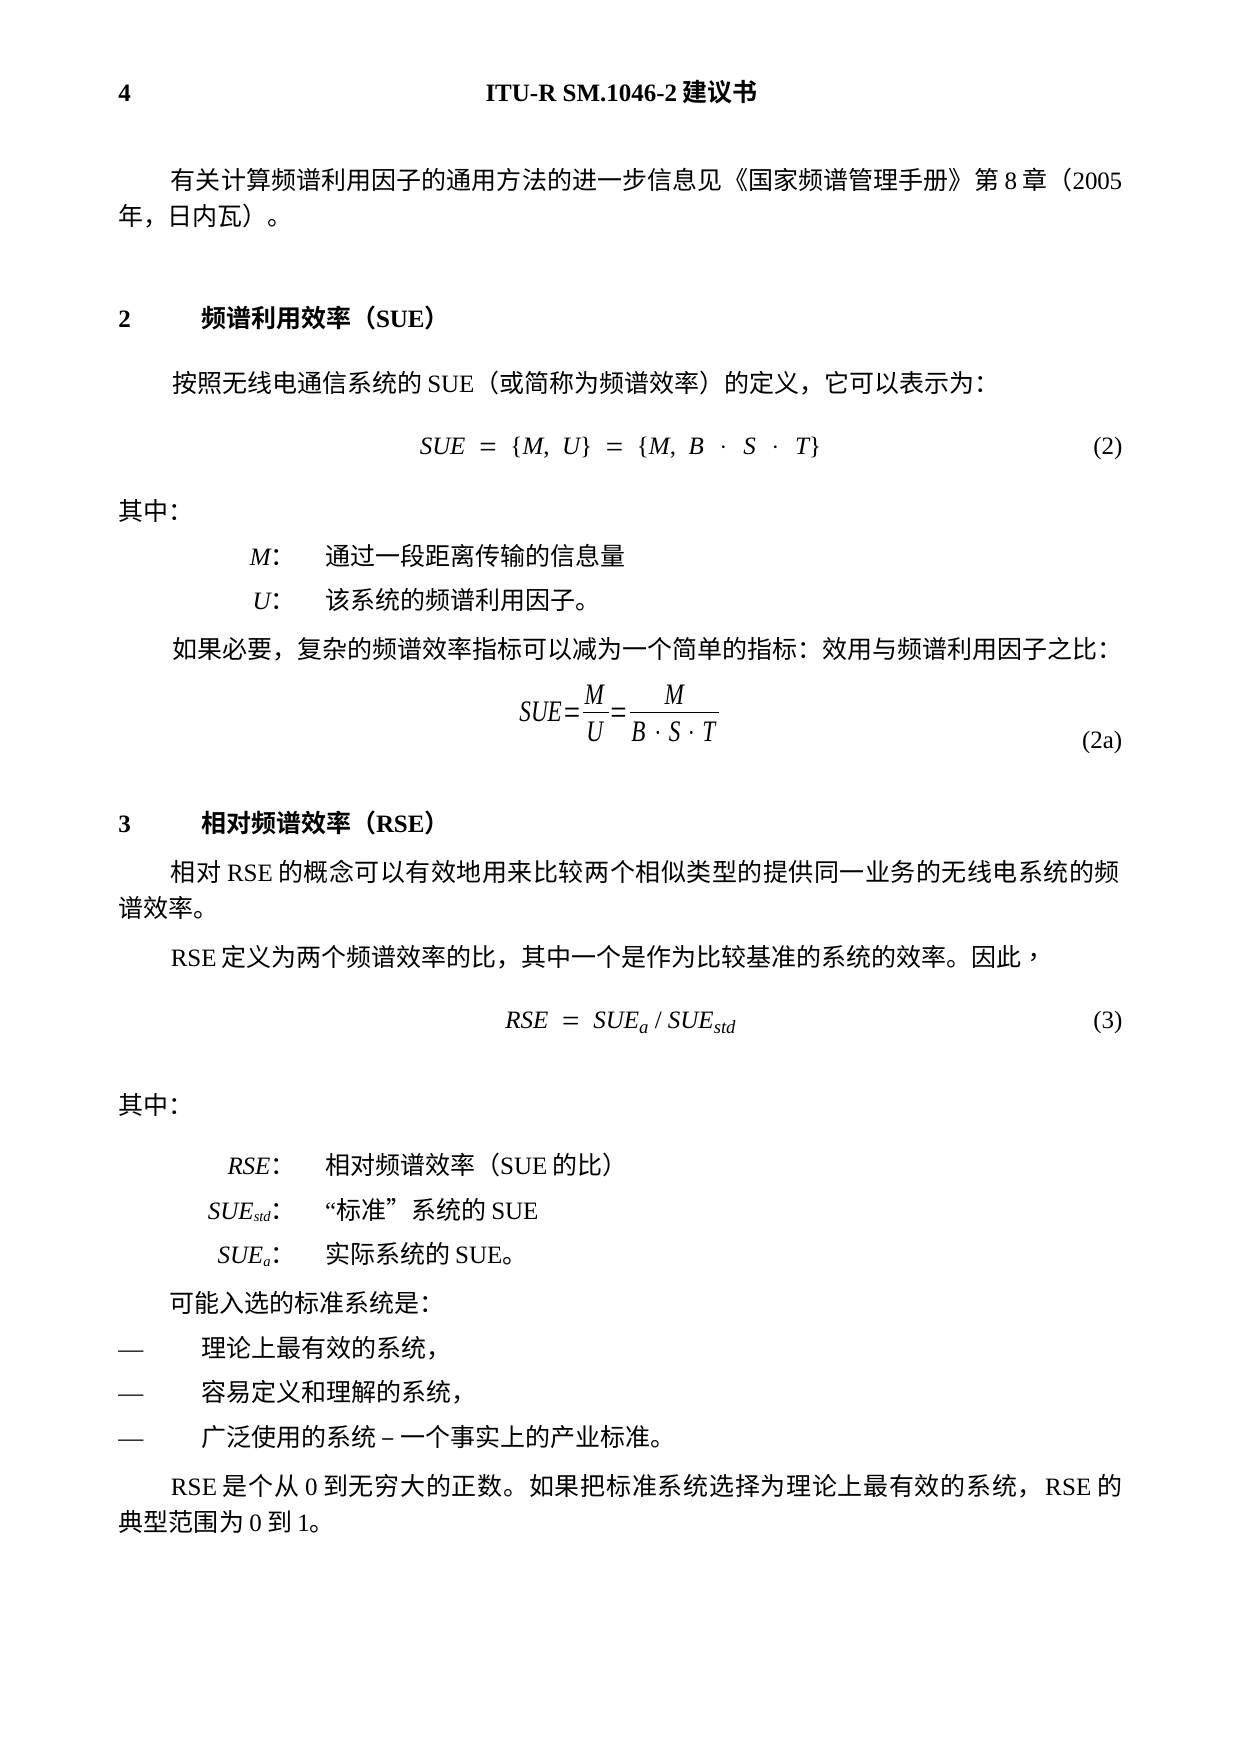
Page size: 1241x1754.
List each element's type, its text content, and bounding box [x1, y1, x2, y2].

text RSE： 相对频谱效率（SUE的比） [118, 1146, 1122, 1182]
subtitle 3 相对频谱效率（RSE） [118, 804, 1122, 840]
text SUEstd： “标准”系统的SUE [118, 1190, 1122, 1226]
text 如果必要，复杂的频谱效率指标可以减为一个简单的指标：效用与频谱利用因子之比： [118, 629, 1122, 666]
text 有关计算频谱利用因子的通用方法的进一步信息见《国家频谱管理手册》第8章（2005年，日内瓦）。 [118, 160, 1122, 233]
text U： 该系统的频谱利用因子。 [118, 581, 1122, 617]
text 相对RSE的概念可以有效地用来比较两个相似类型的提供同一业务的无线电系统的频谱效率。 [118, 853, 1122, 925]
subtitle 2 频谱利用效率（SUE） [118, 283, 1122, 351]
text — 容易定义和理解的系统， [118, 1373, 1122, 1409]
text RSE是个从0到无穷大的正数。如果把标准系统选择为理论上最有效的系统，RSE的典型范围为0到1。 [118, 1466, 1122, 1538]
text 其中： [118, 491, 1122, 528]
text — 理论上最有效的系统， [118, 1328, 1122, 1364]
text RSE  SUEa / SUEstd (3) [118, 1006, 1122, 1038]
text RSE定义为两个频谱效率的比，其中一个是作为比较基准的系统的效率。因此， [118, 938, 1122, 974]
text SUEa： 实际系统的SUE。 [118, 1235, 1122, 1271]
text 其中： [118, 1069, 1122, 1137]
text SUE {M, U} {M, B S T} (2) [118, 431, 1122, 460]
text 按照无线电通信系统的SUE（或简称为频谱效率）的定义，它可以表示为： [118, 363, 1122, 399]
text 可能入选的标准系统是： [118, 1283, 1122, 1320]
text — 广泛使用的系统 – 一个事实上的产业标准。 [118, 1417, 1122, 1453]
text M： 通过一段距离传输的信息量 [118, 536, 1122, 572]
text (2а) [118, 678, 1122, 754]
